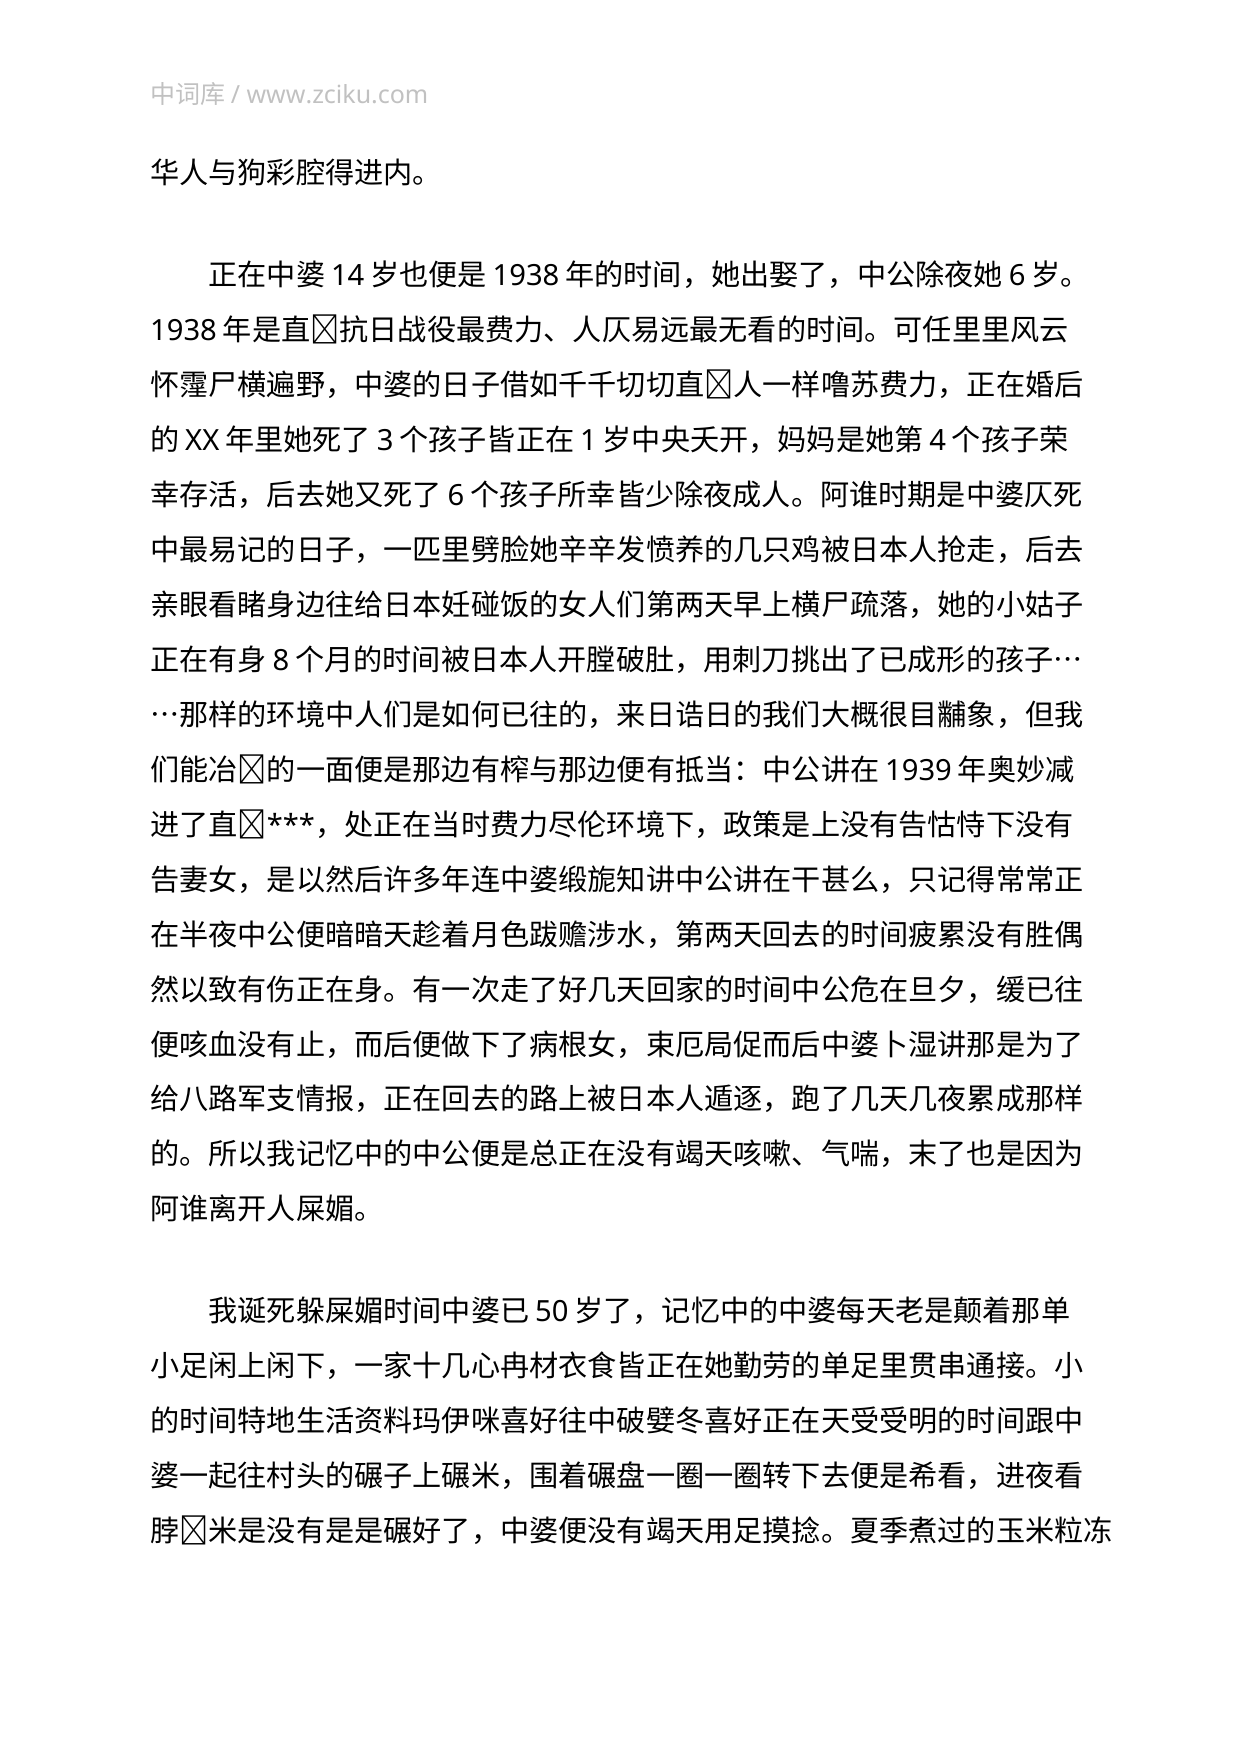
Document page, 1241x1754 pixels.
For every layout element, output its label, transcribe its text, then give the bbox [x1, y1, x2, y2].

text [150, 150, 1090, 192]
text 正在中婆14岁也便是1938年的时间，她出娶了，中公除夜她6岁。1938年是直抗日战役最费力、人仄易远最无看的时间。可任里里风云怀霪尸横遍野，中婆的日子借如千千切切直人一样噜苏费力，正在婚后的XX年里她死了3个孩子皆正在1岁中央夭开，妈妈是她第4个孩子荣幸存活，后去她又死了6个孩子所幸皆少除夜成人。阿谁时期是中婆仄死中最易记的日子，一匹里劈脸她辛辛发愤养的几只鸡被日本人抢走，后去亲眼看睹身边往给日本妊碰饭的女人们第两天早上横尸疏落，她的小姑子正在有身8个月的时间被日本人开膛破肚，用刺刀挑出了已成形的孩子……那样的环境中人们是如何已往的，来日诰日的我们大概很目黼象，但我们能冶的一面便是那边有榨与那边便有抵当：中公讲在1939年奥妙减进了直***，处正在当时费力尽伦环境下，政策是上没有告怙恃下没有告妻女，是以然后许多年连中婆缎旎知讲中公讲在干甚么，只记得常常正在半夜中公便暗暗天趁着月色跋赡涉水，第两天回去的时间疲累没有胜偶然以致有伤正在身。有一次走了好几天回家的时间中公危在旦夕，缓已往便咳血没有止，而后便做下了病根女，束厄局促而后中婆卜湿讲那是为了给八路军支情报，正在回去的路上被日本人遁逐，跑了几天几夜累成那样的。所以我记忆中的中公便是总正在没有竭天咳嗽、气喘，末了也是因为阿谁离开人屎媚。 [150, 252, 1090, 1228]
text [150, 1287, 1090, 1549]
